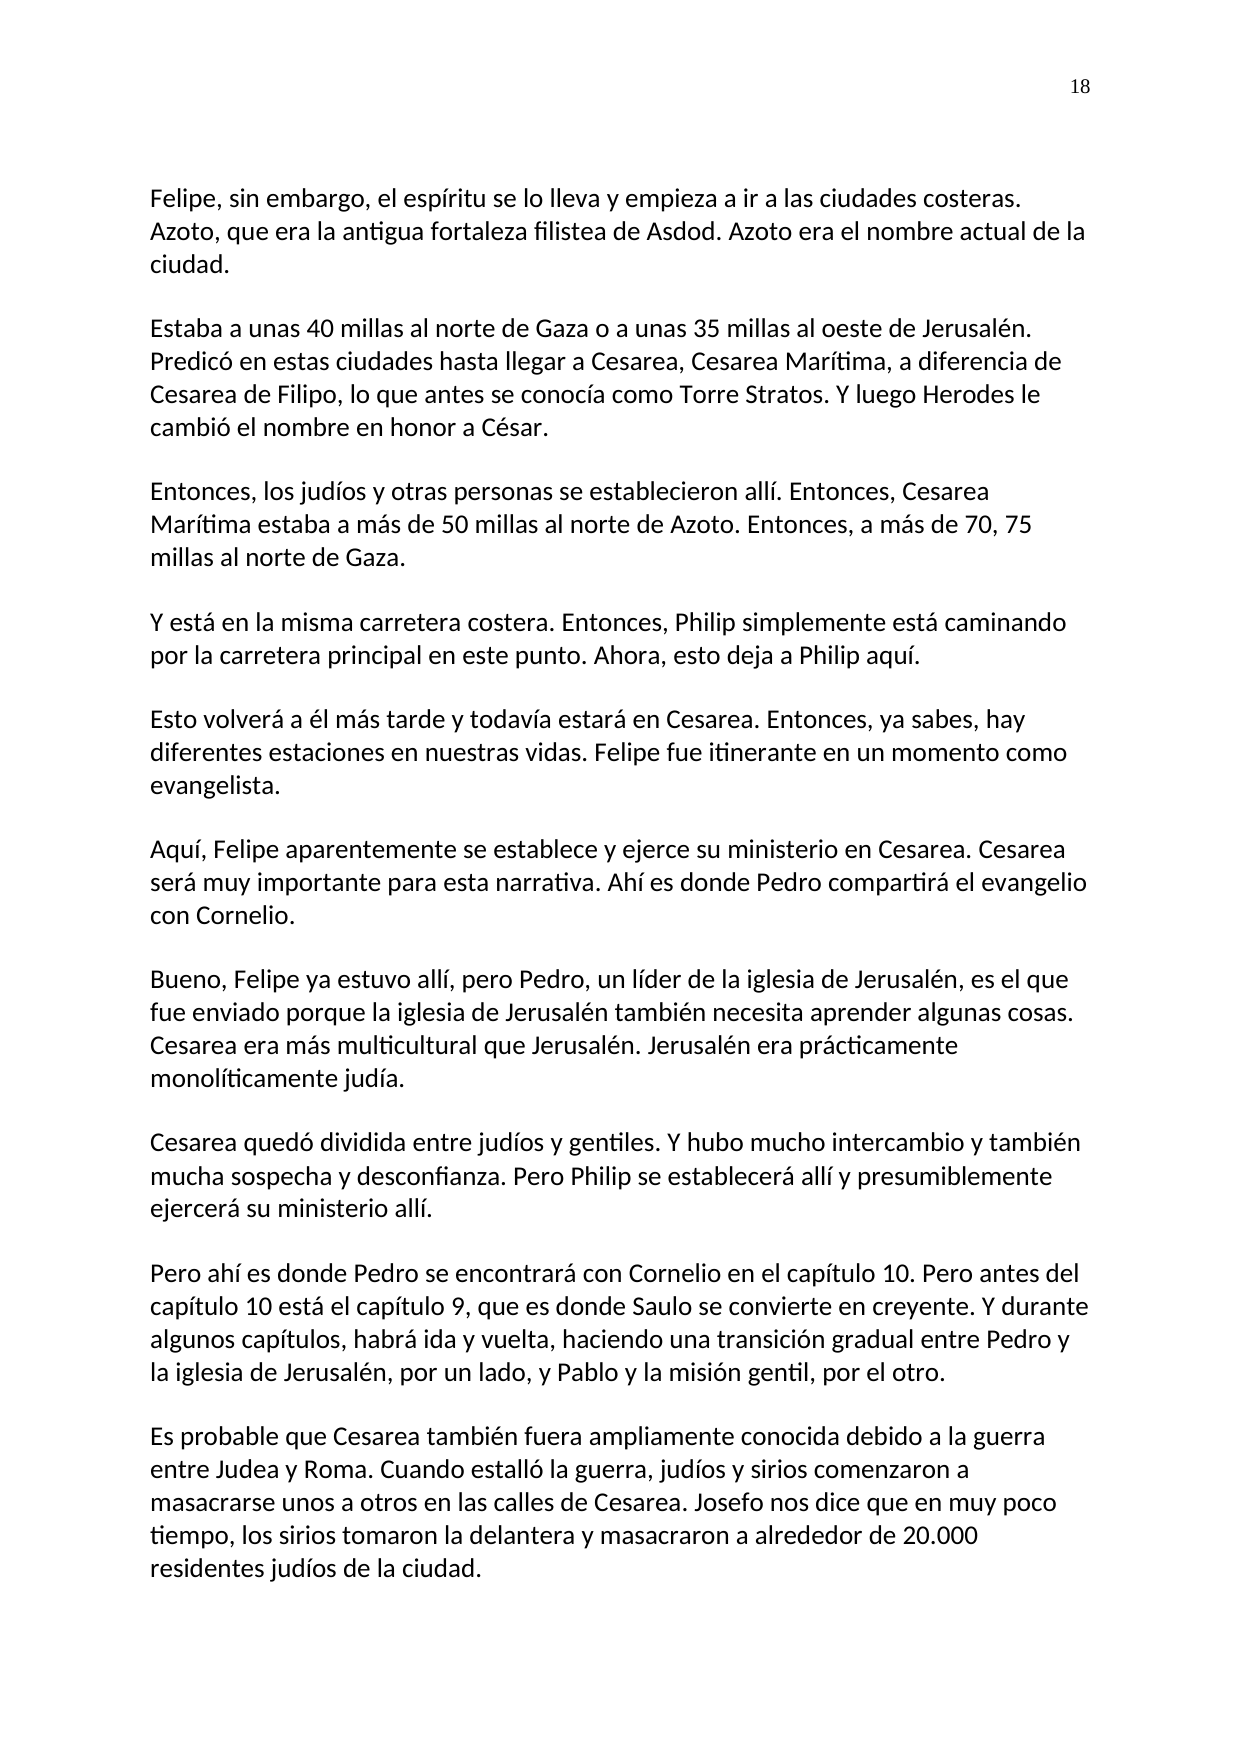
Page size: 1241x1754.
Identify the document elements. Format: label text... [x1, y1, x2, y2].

text Aquí, Felipe aparentemente se establece y ejerce su ministerio en Cesarea. Cesarea será muy importante para esta narrativa. Ahí es donde Pedro compartirá el evangelio con Cornelio. [150, 832, 1090, 931]
text Pero ahí es donde Pedro se encontrará con Cornelio en el capítulo 10. Pero antes del capítulo 10 está el capítulo 9, que es donde Saulo se convierte en creyente. Y durante algunos capítulos, habrá ida y vuelta, haciendo una transición gradual entre Pedro y la iglesia de Jerusalén, por un lado, y Pablo y la misión gentil, por el otro. [150, 1256, 1090, 1388]
text Cesarea quedó dividida entre judíos y gentiles. Y hubo mucho intercambio y también mucha sospecha y desconfianza. Pero Philip se establecerá allí y presumiblemente ejercerá su ministerio allí. [150, 1126, 1090, 1225]
text Esto volverá a él más tarde y todavía estará en Cesarea. Entonces, ya sabes, hay diferentes estaciones en nuestras vidas. Felipe fue itinerante en un momento como evangelista. [150, 702, 1090, 801]
text Felipe, sin embargo, el espíritu se lo lleva y empieza a ir a las ciudades costeras. Azoto, que era la antigua fortaleza filistea de Asdod. Azoto era el nombre actual de la ciudad. [150, 181, 1090, 280]
text Estaba a unas 40 millas al norte de Gaza o a unas 35 millas al oeste de Jerusalén. Predicó en estas ciudades hasta llegar a Cesarea, Cesarea Marítima, a diferencia de Cesarea de Filipo, lo que antes se conocía como Torre Stratos. Y luego Herodes le cambió el nombre en honor a César. [150, 311, 1090, 443]
text Y está en la misma carretera costera. Entonces, Philip simplemente está caminando por la carretera principal en este punto. Ahora, esto deja a Philip aquí. [150, 605, 1090, 671]
text Entonces, los judíos y otras personas se establecieron allí. Entonces, Cesarea Marítima estaba a más de 50 millas al norte de Azoto. Entonces, a más de 70, 75 millas al norte de Gaza. [150, 474, 1090, 574]
text Bueno, Felipe ya estuvo allí, pero Pedro, un líder de la iglesia de Jerusalén, es el que fue enviado porque la iglesia de Jerusalén también necesita aprender algunas cosas. Cesarea era más multicultural que Jerusalén. Jerusalén era prácticamente monolíticamente judía. [150, 962, 1090, 1094]
text Es probable que Cesarea también fuera ampliamente conocida debido a la guerra entre Judea y Roma. Cuando estalló la guerra, judíos y sirios comenzaron a masacrarse unos a otros en las calles de Cesarea. Josefo nos dice que en muy poco tiempo, los sirios tomaron la delantera y masacraron a alrededor de 20.000 residentes judíos de la ciudad. [150, 1419, 1090, 1584]
